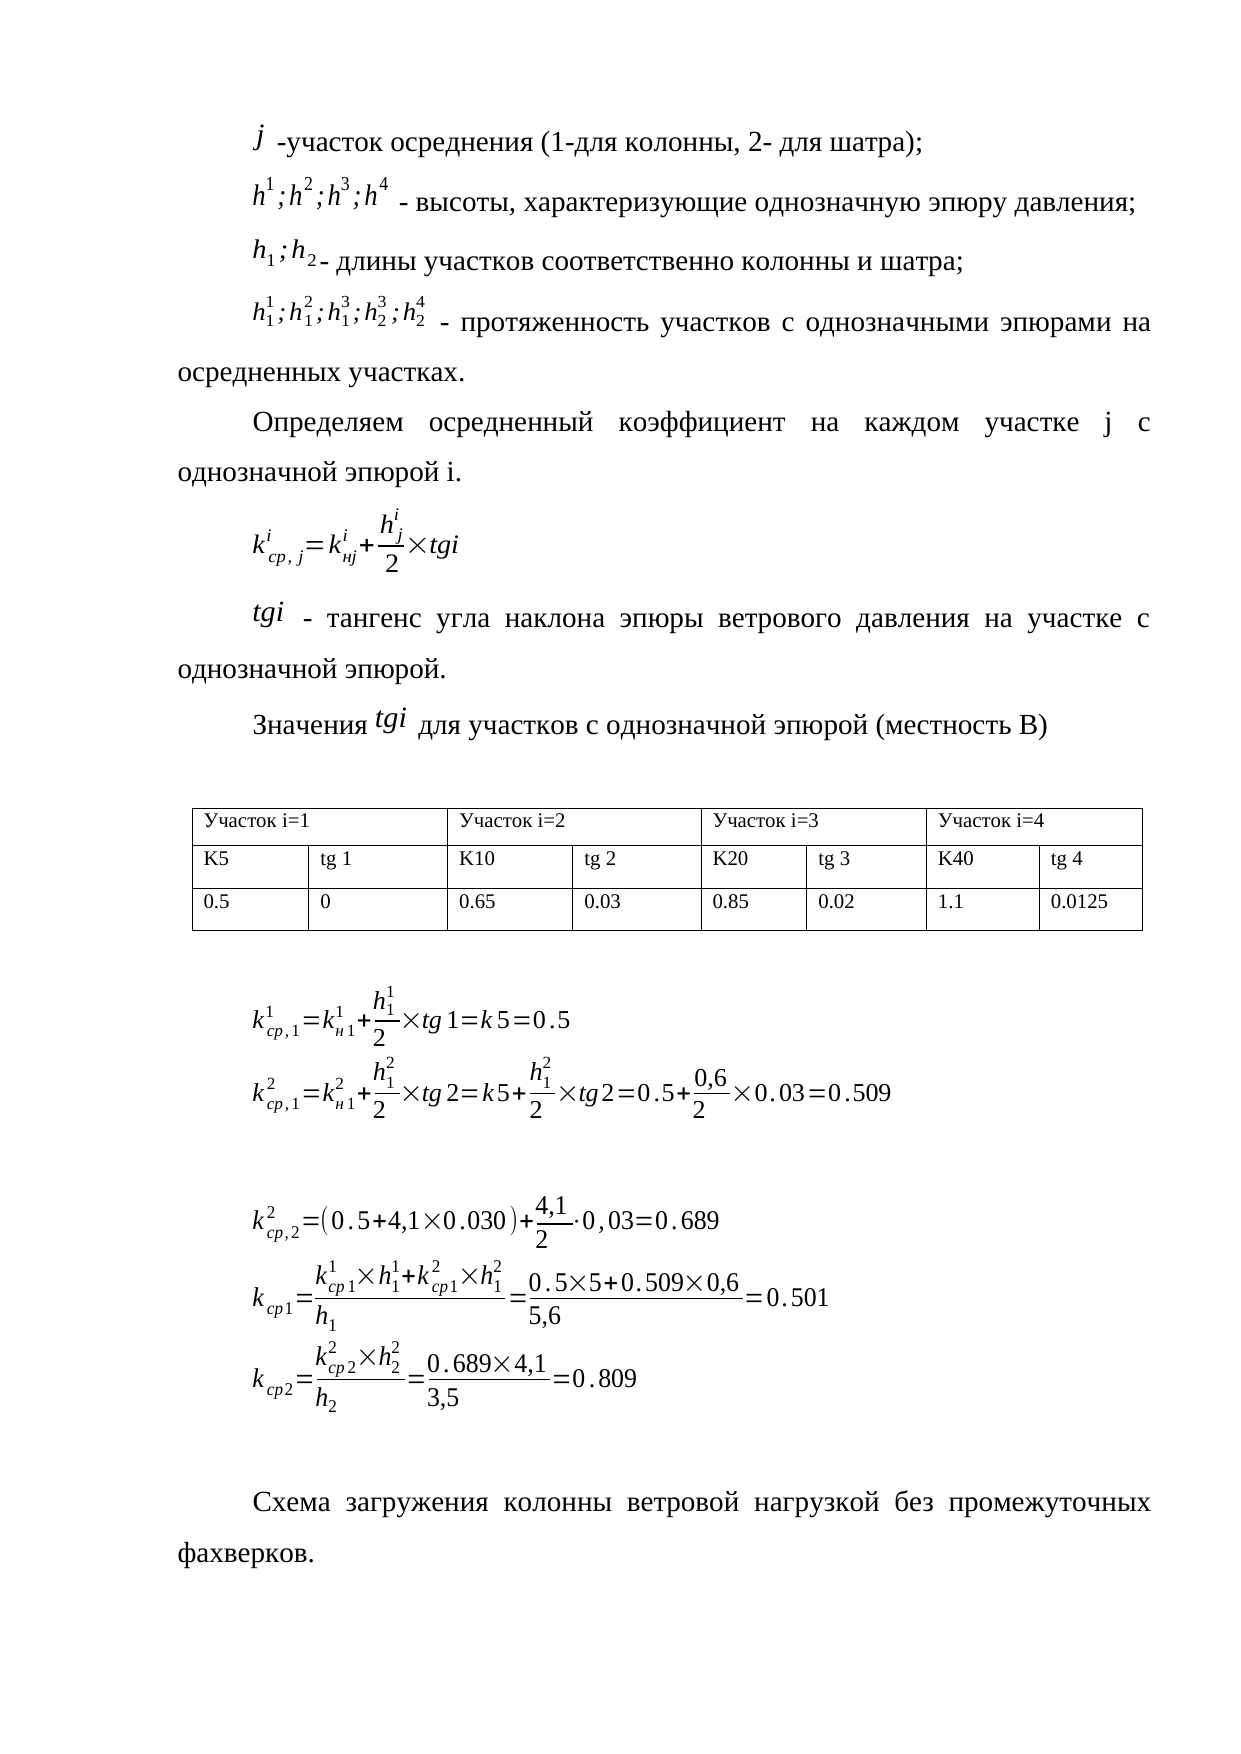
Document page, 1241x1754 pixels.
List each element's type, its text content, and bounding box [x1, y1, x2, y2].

table_cell K5 [193, 846, 308, 888]
table_cell 0.03 [573, 889, 701, 930]
text - тангенс угла наклона эпюры ветрового давления на участке с однозначной эпюрой. [177, 595, 1152, 684]
table_header Участок i=1 [193, 809, 447, 844]
table_cell K10 [448, 846, 572, 888]
table_header Участок i=4 [927, 809, 1142, 844]
text Схема загружения колонны ветровой нагрузкой без промежуточных фахверков. [177, 1484, 1152, 1568]
table_cell 0 [309, 889, 447, 930]
text - высоты, характеризующие однозначную эпюру давления; [177, 174, 1152, 218]
text Определяем осредненный коэффициент на каждом участке j с однозначной эпюрой i. [177, 404, 1152, 488]
table_cell 0.02 [807, 889, 926, 930]
text - протяженность участков с однозначными эпюрами на осредненных участках. [177, 293, 1152, 387]
table_cell tg 4 [1040, 846, 1142, 888]
table_cell 0.5 [193, 889, 308, 930]
text Значения для участков с однозначной эпюрой (местность В) [177, 701, 1152, 740]
text -участок осреднения (1-для колонны, 2- для шатра); [177, 118, 1152, 157]
table_cell K20 [702, 846, 806, 888]
table_cell tg 2 [573, 846, 701, 888]
table_cell 1.1 [927, 889, 1039, 930]
table_cell 0.0125 [1040, 889, 1142, 930]
text - длины участков соответственно колонны и шатра; [177, 234, 1152, 277]
table_cell 0.65 [448, 889, 572, 930]
table_cell tg 1 [309, 846, 447, 888]
table_cell K40 [927, 846, 1039, 888]
table_cell 0.85 [702, 889, 806, 930]
table_header Участок i=3 [702, 809, 926, 844]
table_header Участок i=2 [448, 809, 701, 844]
table_cell tg 3 [807, 846, 926, 888]
